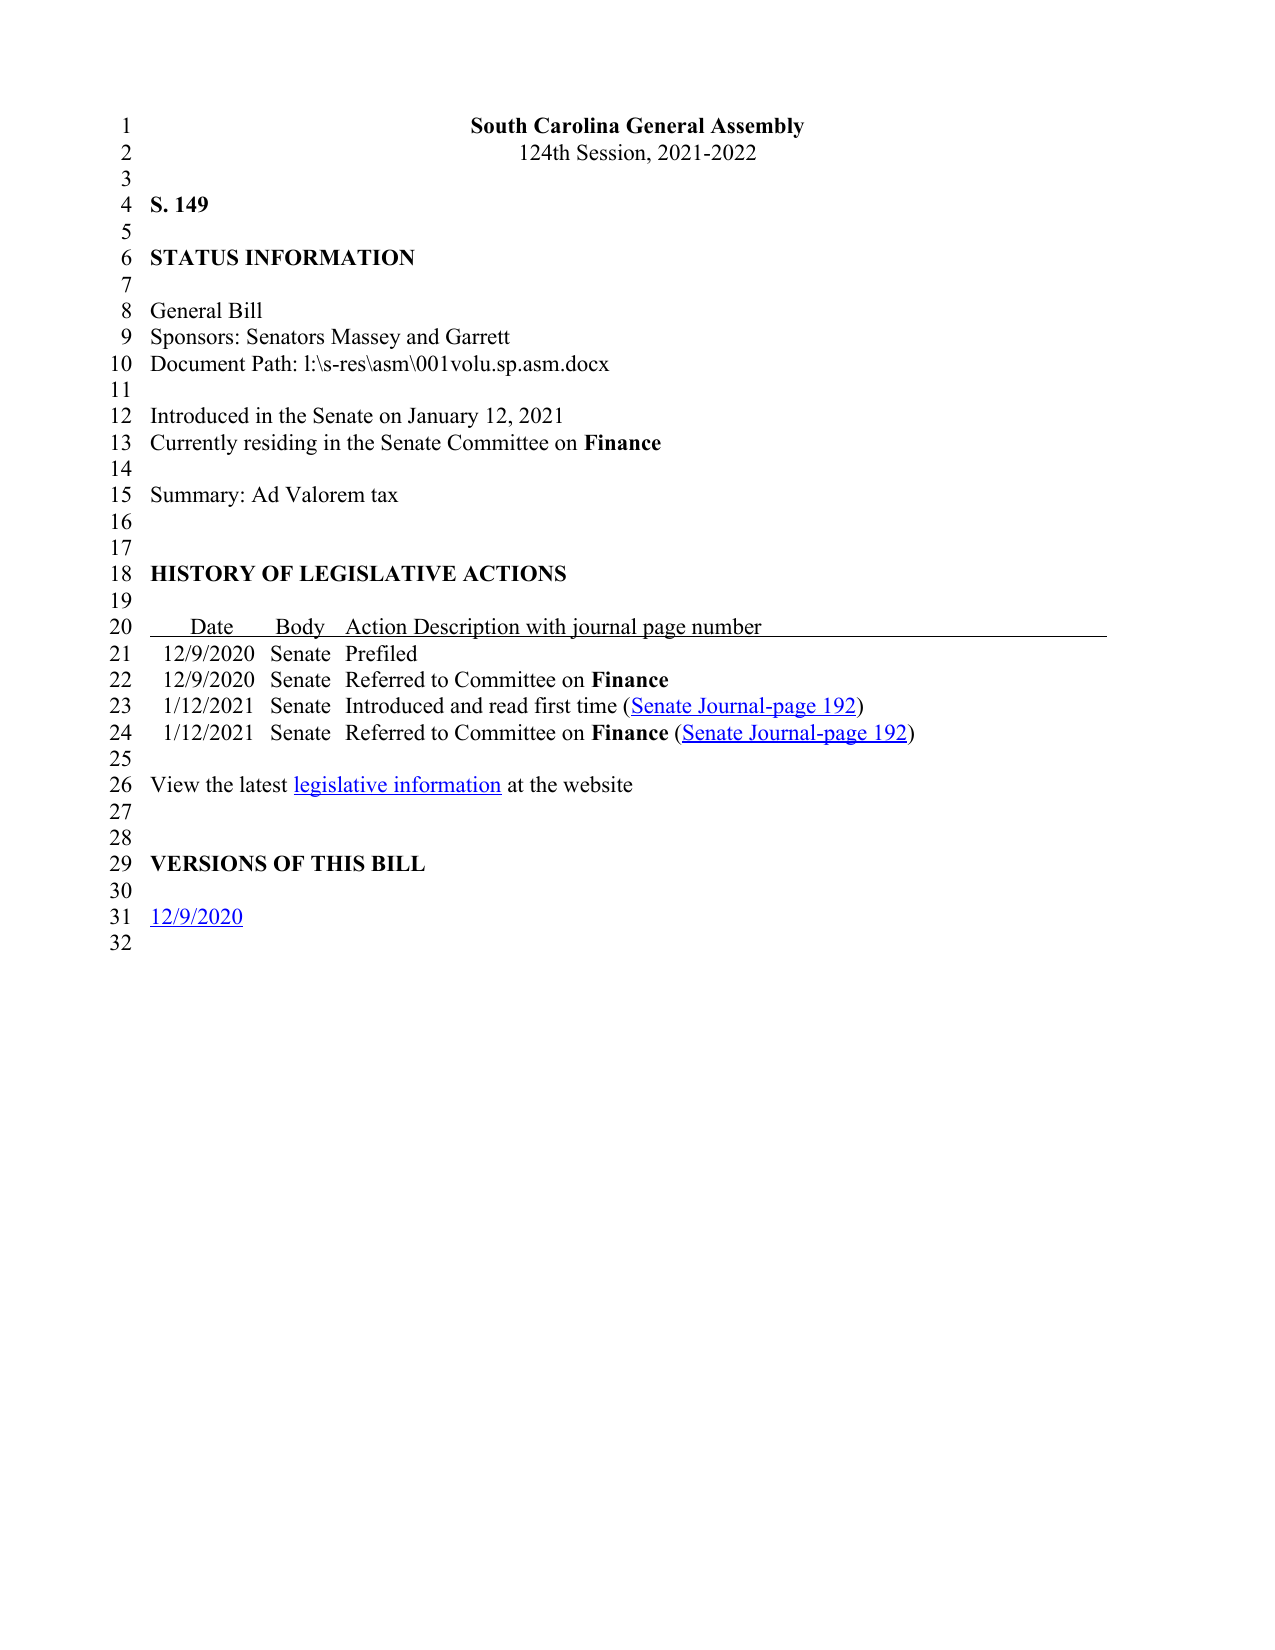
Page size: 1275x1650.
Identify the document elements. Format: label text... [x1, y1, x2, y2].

text 12/9/2020 Senate Prefiled [150, 639, 1125, 666]
text STATUS INFORMATION [150, 244, 1125, 271]
text South Carolina General Assembly [150, 112, 1125, 139]
text 1/12/2021 Senate Referred to Committee on Finance (Senate Journal-page 192) [150, 719, 1125, 745]
text Introduced in the Senate on January 12, 2021 [150, 402, 1125, 429]
text 124th Session, 2021-2022 [150, 139, 1125, 165]
text View the latest legislative information at the website [150, 771, 1125, 798]
text 1/12/2021 Senate Introduced and read first time (Senate Journal-page 192) [150, 692, 1125, 719]
text HISTORY OF LEGISLATIVE ACTIONS [150, 561, 1125, 587]
text Sponsors: Senators Massey and Garrett [150, 323, 1125, 350]
text Summary: Ad Valorem tax [150, 481, 1125, 508]
text 12/9/2020 [150, 903, 1125, 929]
text Date Body Action Description with journal page number [150, 613, 1125, 639]
text General Bill [150, 297, 1125, 323]
text Currently residing in the Senate Committee on Finance [150, 429, 1125, 455]
text VERSIONS OF THIS BILL [150, 850, 1125, 877]
text 12/9/2020 Senate Referred to Committee on Finance [150, 666, 1125, 692]
text S. 149 [150, 192, 1125, 218]
text Document Path: l:\s-res\asm\001volu.sp.asm.docx [150, 350, 1125, 376]
